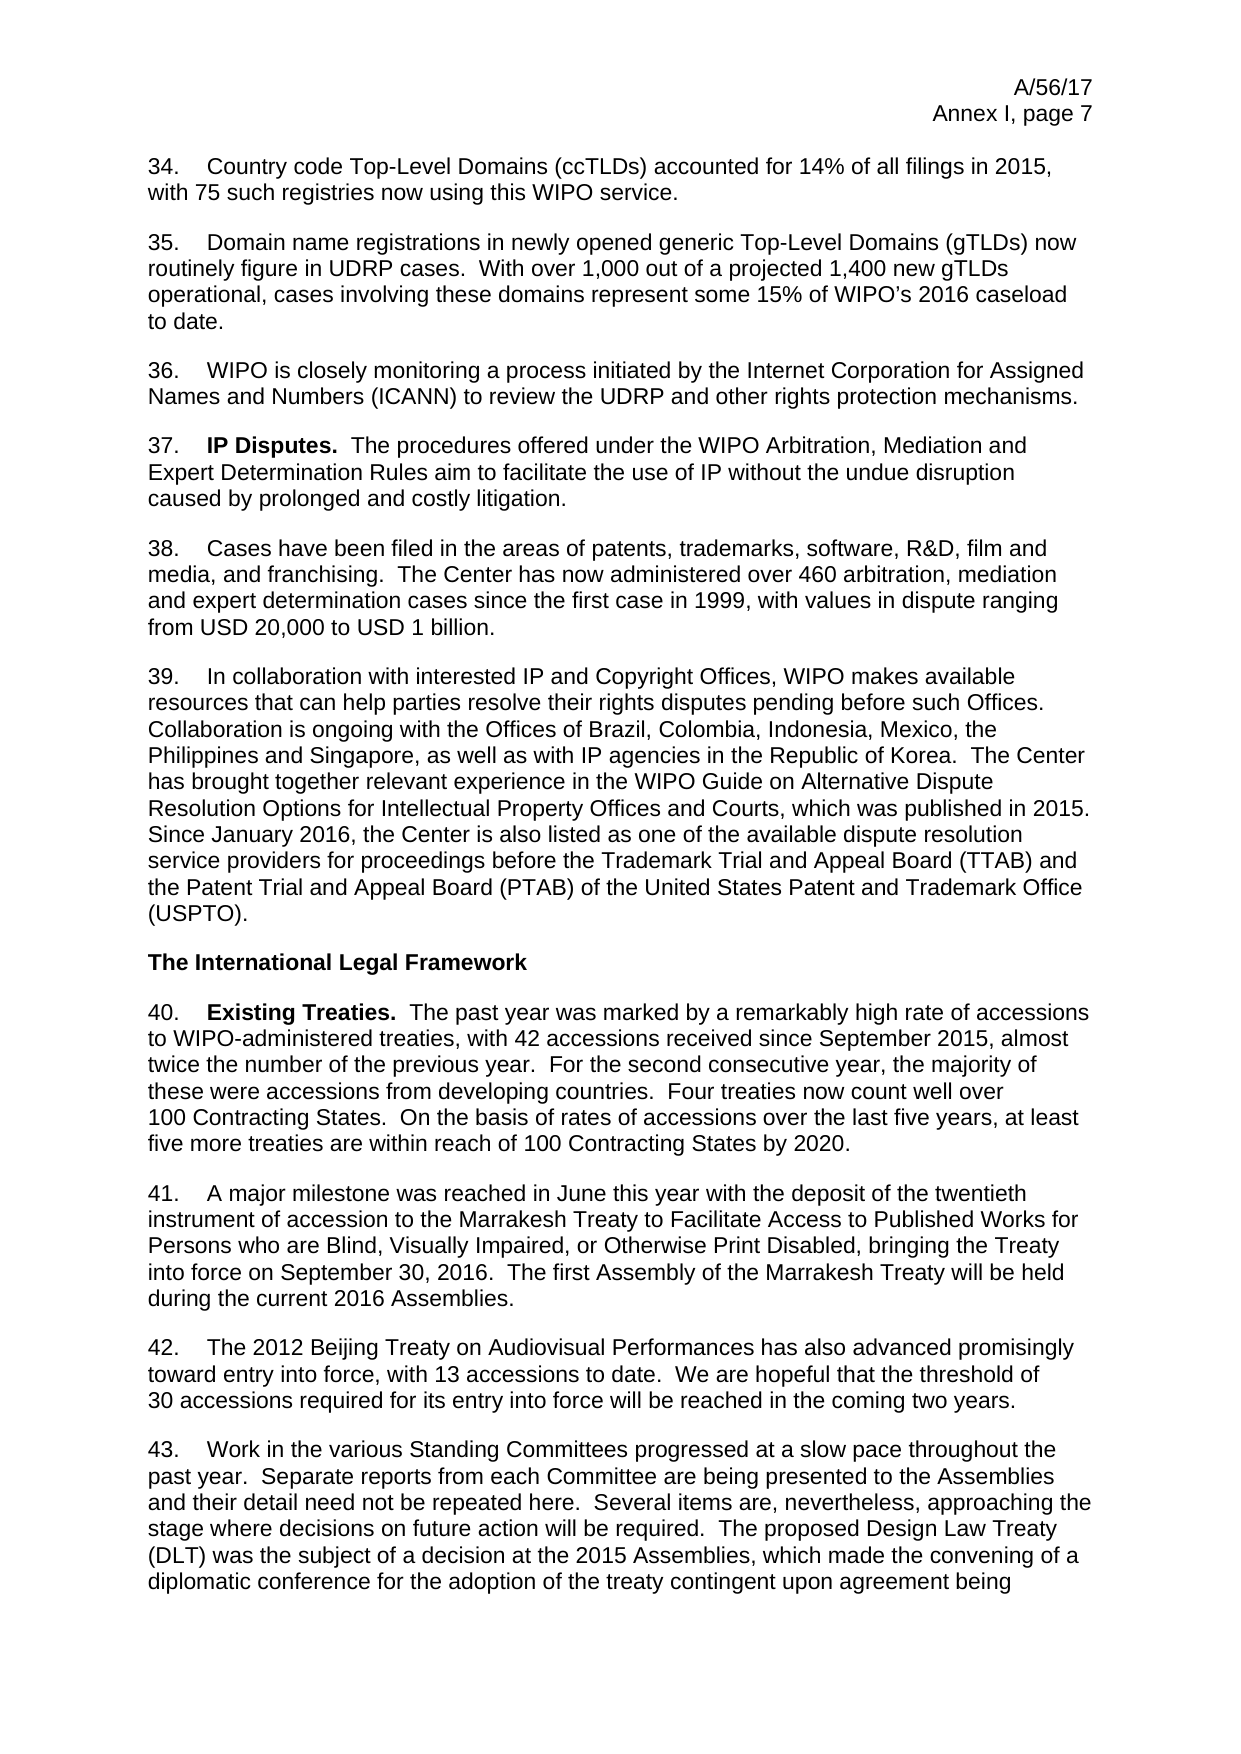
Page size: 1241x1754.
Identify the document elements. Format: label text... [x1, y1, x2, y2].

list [148, 1436, 1093, 1594]
list 39. In collaboration with interested IP and Copyright Offices, WIPO makes available resources that can help parties resolve their rights disputes pending before such Offices. Collaboration is ongoing with the Offices of Brazil, Colombia, Indonesia, Mexico, the Philippines and Singapore, as well as with IP agencies in the Republic of Korea. The Center has brought together relevant experience in the WIPO Guide on Alternative Dispute Resolution Options for Intellectual Property Offices and Courts, which was published in 2015. Since January 2016, the Center is also listed as one of the available dispute resolution service providers for proceedings before the Trademark Trial and Appeal Board (TTAB) and the Patent Trial and Appeal Board (PTAB) of the United States Patent and Trademark Office (USPTO). [148, 663, 1093, 926]
list 38. Cases have been filed in the areas of patents, trademarks, software, R&D, film and media, and franchising. The Center has now administered over 460 arbitration, mediation and expert determination cases since the first case in 1999, with values in dispute ranging from USD 20,000 to USD 1 billion. [148, 534, 1093, 640]
list 36. WIPO is closely monitoring a process initiated by the Internet Corporation for Assigned Names and Numbers (ICANN) to review the UDRP and other rights protection mechanisms. [148, 357, 1093, 409]
list The International Legal Framework [148, 949, 1093, 976]
list 37. IP Disputes. The procedures offered under the WIPO Arbitration, Mediation and Expert Determination Rules aim to facilitate the use of IP without the undue disruption caused by prolonged and costly litigation. [148, 432, 1093, 512]
list 41. A major milestone was reached in June this year with the deposit of the twentieth instrument of accession to the Marrakesh Treaty to Facilitate Access to Published Works for Persons who are Blind, Visually Impaired, or Otherwise Print Disabled, bringing the Treaty into force on September 30, 2016. The first Assembly of the Marrakesh Treaty will be held during the current 2016 Assemblies. [148, 1179, 1093, 1311]
list 34. Country code Top-Level Domains (ccTLDs) accounted for 14% of all filings in 2015, with 75 such registries now using this WIPO service. [148, 153, 1093, 206]
list 35. Domain name registrations in newly opened generic Top-Level Domains (gTLDs) now routinely figure in UDRP cases. With over 1,000 out of a projected 1,400 new gTLDs operational, cases involving these domains represent some 15% of WIPO’s 2016 caseload to date. [148, 228, 1093, 334]
list 40. Existing Treaties. The past year was marked by a remarkably high rate of accessions to WIPO-administered treaties, with 42 accessions received since September 2015, almost twice the number of the previous year. For the second consecutive year, the majority of these were accessions from developing countries. Four treaties now count well over 100 Contracting States. On the basis of rates of accessions over the last five years, at least five more treaties are within reach of 100 Contracting States by 2020. [148, 998, 1093, 1157]
list 42. The 2012 Beijing Treaty on Audiovisual Performances has also advanced promisingly toward entry into force, with 13 accessions to date. We are hopeful that the threshold of 30 accessions required for its entry into force will be reached in the coming two years. [148, 1334, 1093, 1413]
